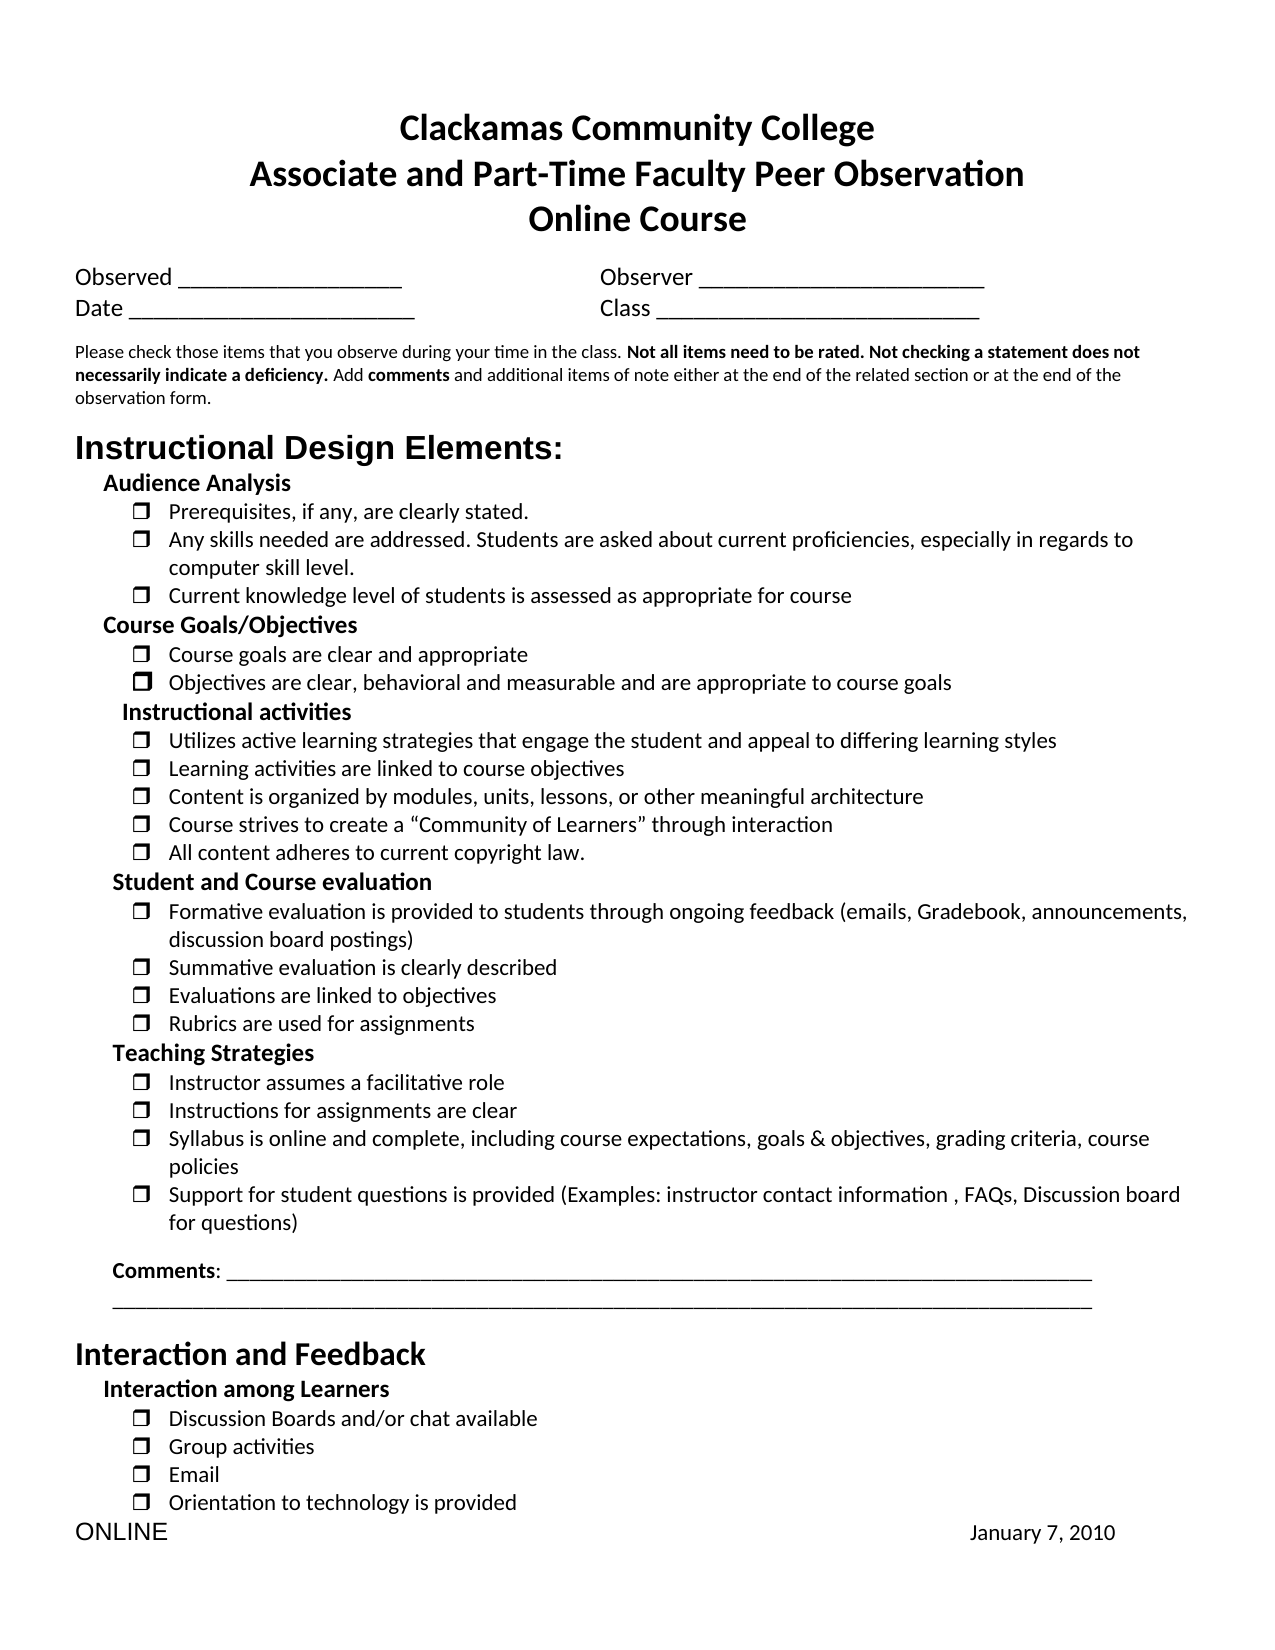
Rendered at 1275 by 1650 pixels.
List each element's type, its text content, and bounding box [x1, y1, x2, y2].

list Email [131, 1460, 1200, 1488]
list Discussion Boards and/or chat available [131, 1404, 1200, 1432]
text Student and Course evaluation [112, 867, 1200, 897]
list Prerequisites, if any, are clearly stated. [131, 497, 1200, 525]
list Formative evaluation is provided to students through ongoing feedback (emails, Gradebook, announcements, discussion board postings) [131, 897, 1200, 953]
text Instructional activities [122, 696, 1200, 726]
list Evaluations are linked to objectives [131, 981, 1200, 1009]
list Learning activities are linked to course objectives [131, 754, 1200, 782]
list Summative evaluation is clearly described [131, 953, 1200, 981]
list Objectives are clear, behavioral and measurable and are appropriate to course goals [131, 668, 1200, 696]
list Current knowledge level of students is assessed as appropriate for course [131, 581, 1200, 609]
text Teaching Strategies [112, 1037, 1200, 1068]
text Interaction and Feedback [75, 1332, 1200, 1373]
list Course strives to create a “Community of Learners” through interaction [131, 811, 1200, 838]
list All content adheres to current copyright law. [131, 838, 1200, 867]
list Utilizes active learning strategies that engage the student and appeal to differing learning styles [131, 726, 1200, 754]
list Rubrics are used for assignments [131, 1009, 1200, 1037]
list Content is organized by modules, units, lessons, or other meaningful architecture [131, 782, 1200, 811]
list Syllabus is online and complete, including course expectations, goals & objectives, grading criteria, course policies [131, 1124, 1200, 1180]
list Instructions for assignments are clear [131, 1096, 1200, 1124]
text Audience Analysis [75, 467, 1200, 497]
text Please check those items that you observe during your time in the class. Not all items need to be rated. Not checking a statement does not necessarily indicate a deficiency. Add comments and additional items of note either at the end of the related section or at the end of the observation form. [75, 340, 1200, 409]
list Orientation to technology is provided [131, 1488, 1200, 1516]
text Date _______________________ Class __________________________ [75, 292, 1200, 323]
list Course goals are clear and appropriate [131, 640, 1200, 668]
list Support for student questions is provided (Examples: instructor contact information , FAQs, Discussion board for questions) [131, 1180, 1200, 1236]
text Online Course [75, 195, 1200, 241]
list Group activities [131, 1432, 1200, 1460]
text Course Goals/Objectives [75, 609, 1200, 640]
text ______________________________________________________________________________________ [75, 1284, 1200, 1312]
text Interaction among Learners [75, 1373, 1200, 1404]
list Instructor assumes a facilitative role [131, 1068, 1200, 1096]
text Instructional Design Elements: [75, 428, 1200, 467]
list Any skills needed are addressed. Students are asked about current proficiencies, especially in regards to computer skill level. [131, 525, 1200, 581]
text Comments: ____________________________________________________________________________ [112, 1256, 1200, 1284]
text Clackamas Community College [75, 104, 1200, 149]
text Associate and Part-Time Faculty Peer Observation [75, 149, 1200, 195]
text Observed __________________ Observer _______________________ [75, 262, 1200, 292]
